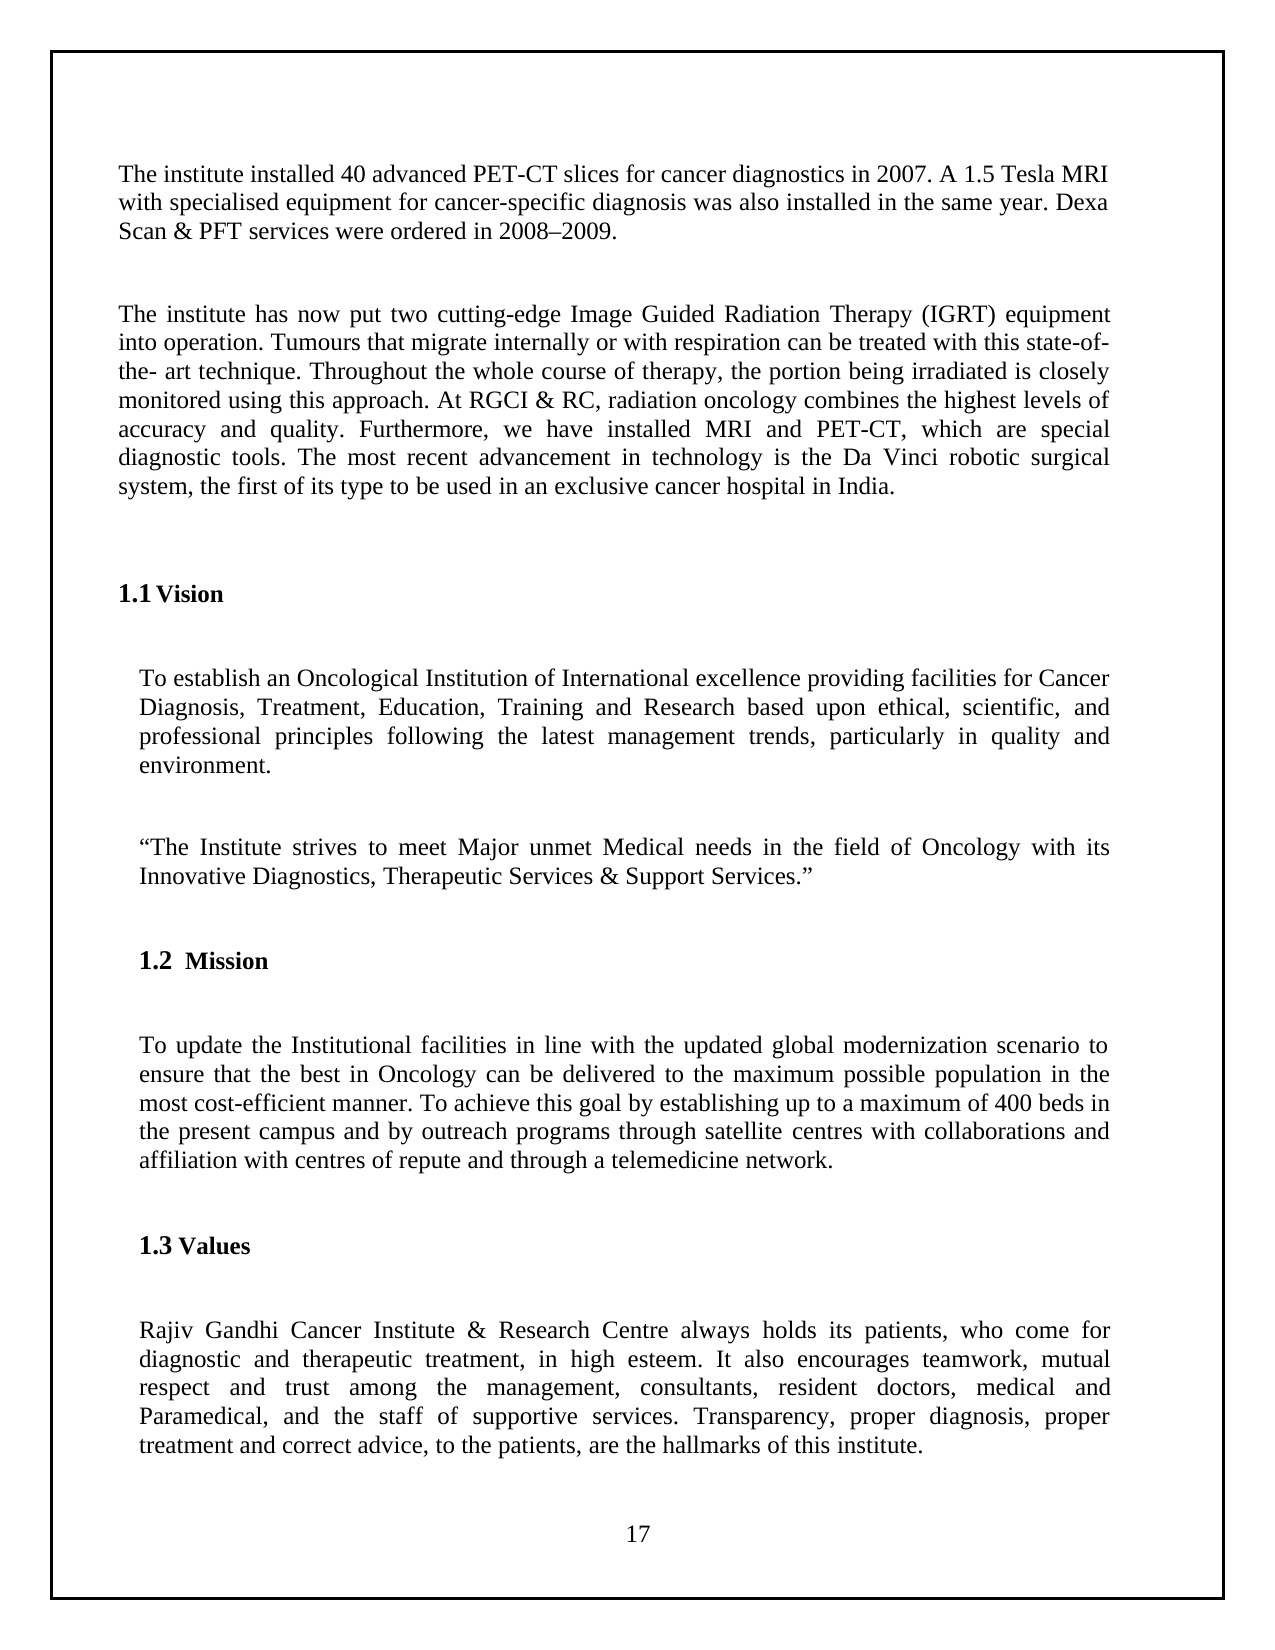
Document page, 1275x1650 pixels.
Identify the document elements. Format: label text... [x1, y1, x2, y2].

text Rajiv Gandhi Cancer Institute & Research Centre always holds its patients, who come for diagnostic and therapeutic treatment, in high esteem. It also encourages teamwork, mutual respect and trust among the management, consultants, resident doctors, medical and Paramedical, and the staff of supportive services. Transparency, proper diagnosis, proper treatment and correct advice, to the patients, are the hallmarks of this institute. [139, 1315, 1111, 1459]
text The institute installed 40 advanced PET-CT slices for cancer diagnostics in 2007. A 1.5 Tesla MRI with specialised equipment for cancer-specific diagnosis was also installed in the same year. Dexa Scan & PFT services were ordered in 2008–2009. [118, 159, 1109, 245]
list Vision [118, 577, 1169, 608]
text “The Institute strives to meet Major unmet Medical needs in the field of Oncology with its Innovative Diagnostics, Therapeutic Services & Support Services.” [139, 832, 1111, 889]
text To update the Institutional facilities in line with the updated global modernization scenario to ensure that the best in Oncology can be delivered to the maximum possible population in the most cost-efficient manner. To achieve this goal by establishing up to a maximum of 400 beds in the present campus and by outreach programs through satellite centres with collaborations and affiliation with centres of repute and through a telemedicine network. [139, 1030, 1110, 1174]
subtitle Mission [138, 944, 1169, 975]
text To establish an Oncological Institution of International excellence providing facilities for Cancer Diagnosis, Treatment, Education, Training and Research based upon ethical, scientific, and professional principles following the latest management trends, particularly in quality and environment. [139, 663, 1110, 778]
subtitle Values [138, 1229, 1169, 1260]
text The institute has now put two cutting-edge Image Guided Radiation Therapy (IGRT) equipment into operation. Tumours that migrate internally or with respiration can be treated with this state-of-the- art technique. Throughout the whole course of therapy, the portion being irradiated is closely monitored using this approach. At RGCI & RC, radiation oncology combines the highest levels of accuracy and quality. Furthermore, we have installed MRI and PET-CT, which are special diagnostic tools. The most recent advancement in technology is the Da Vinci robotic surgical system, the first of its type to be used in an exclusive cancer hospital in India. [118, 299, 1111, 500]
